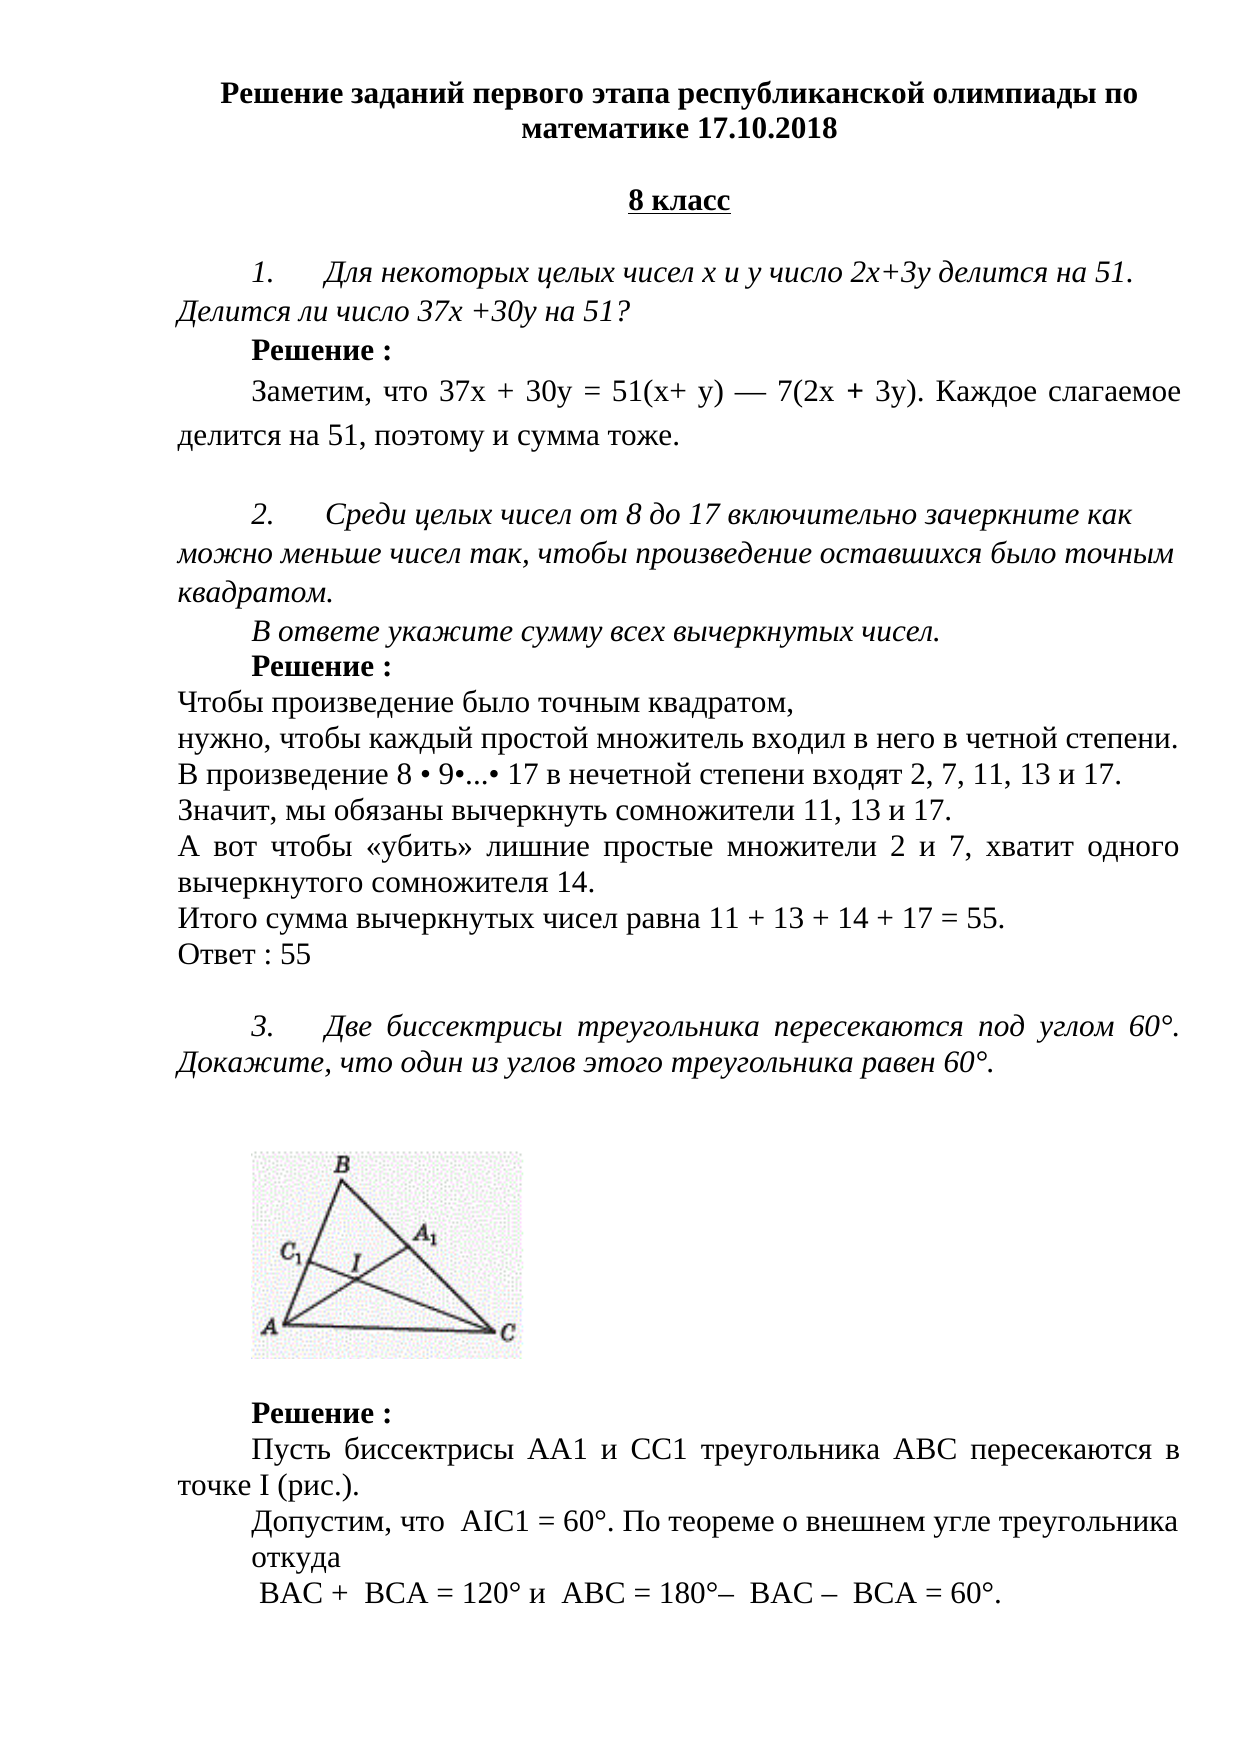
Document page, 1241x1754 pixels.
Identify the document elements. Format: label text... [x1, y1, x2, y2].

list Среди целых чисел от 8 до 17 включительно зачеркните как можно меньше чисел так, чтобы произведение оставшихся было точным квадратом. [177, 496, 1181, 609]
text В произведение 8 • 9•...• 17 в нечетной степени входят 2, 7, 11, 13 и 17. [177, 756, 1181, 791]
text Значит, мы обязаны вычеркнуть сомножители 11, 13 и 17. [177, 791, 1181, 827]
text Пусть биссектрисы AA1 и CC1 треугольника ABC пересекаются в точке I (рис.). [177, 1430, 1181, 1502]
text BAC + BCA = 120° и ABC = 180°– BAC – BCA = 60°. [177, 1574, 1181, 1610]
text А вот чтобы «убить» лишние простые множители 2 и 7, хватит одного вычеркнутого сомножителя 14. [177, 827, 1181, 899]
text Решение : [177, 331, 1181, 367]
text Допустим, что AIC1 = 60°. По теореме о внешнем угле треугольника [177, 1502, 1181, 1538]
text Решение : [177, 648, 1181, 684]
text Решение заданий первого этапа республиканской олимпиады по математике 17.10.2018 [177, 74, 1181, 146]
text В ответе укажите сумму всех вычеркнутых чисел. [177, 612, 1181, 648]
text нужно, чтобы каждый простой множитель входил в него в четной степени. [177, 719, 1181, 756]
text Заметим, что 37х + 30у = 51(х+ у) — 7(2х + 3у). Каждое слагаемое делится на 51, поэтому и сумма тоже. [177, 367, 1181, 454]
text 8 класс [177, 182, 1181, 218]
text Итого сумма вычеркнутых чисел равна 11 + 13 + 14 + 17 = 55. [177, 899, 1181, 935]
text откуда [177, 1538, 1181, 1574]
list Две биссектрисы треугольника пересекаются под углом 60°. Докажите, что один из углов этого треугольника равен 60°. [177, 1007, 1181, 1079]
text Решение : [177, 1394, 1181, 1430]
text Чтобы произведение было точным квадратом, [177, 684, 1181, 719]
picture [251, 1150, 524, 1359]
list Для некоторых целых чисел x и у число 2х+3у делится на 51. Делится ли число 37x +30y на 51? [177, 253, 1181, 328]
text Ответ : 55 [177, 935, 1181, 971]
